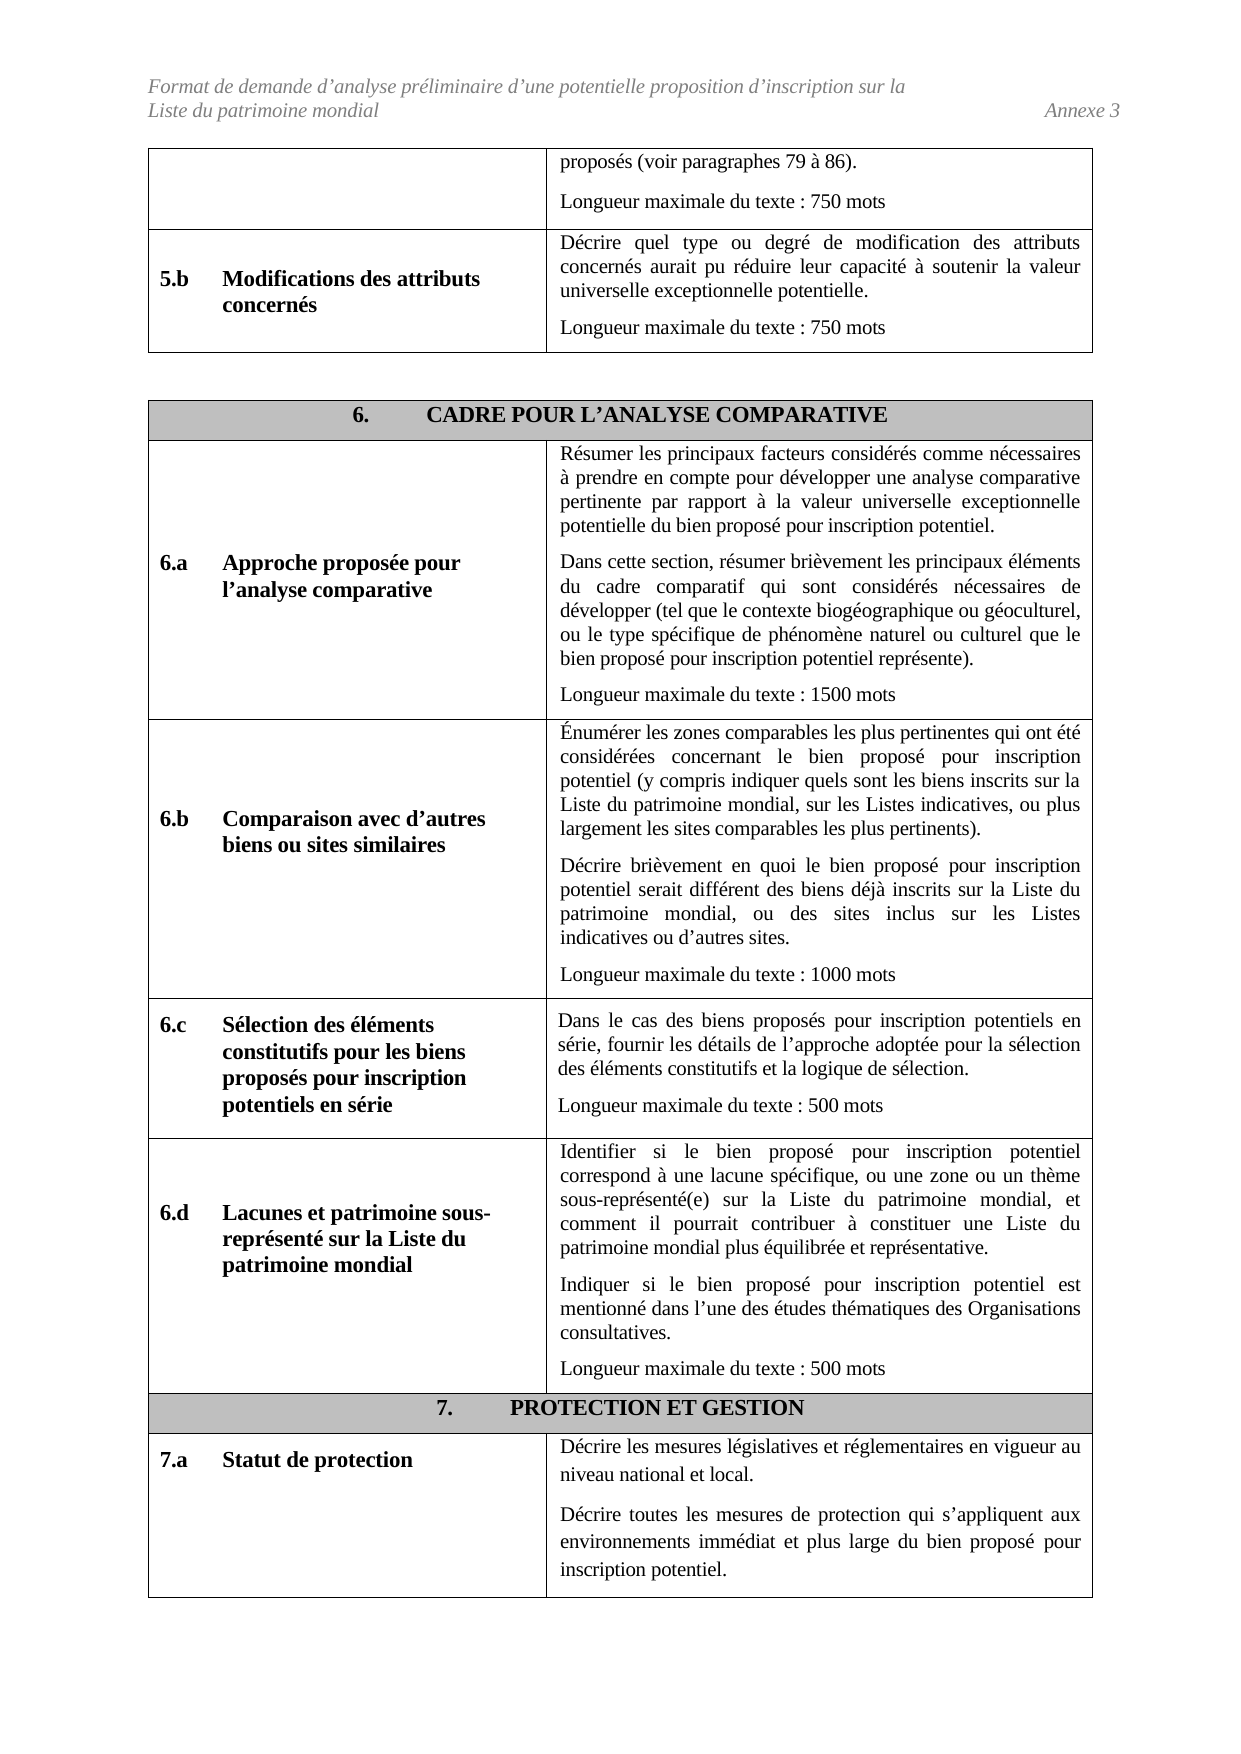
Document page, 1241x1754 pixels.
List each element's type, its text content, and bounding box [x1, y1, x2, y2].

table_cell Énumérer les zones comparables les plus pertinentes qui ont été considérées concernant le bien proposé pour inscription potentiel (y compris indiquer quels sont les biens inscrits sur la Liste du patrimoine mondial, sur les Listes indicatives, ou plus largement les sites comparables les plus pertinents). Décrire brièvement en quoi le bien proposé pour inscription potentiel serait différent des biens déjà inscrits sur la Liste du patrimoine mondial, ou des sites inclus sur les Listes indicatives ou d’autres sites. Longueur maximale du texte : 1000 mots [547, 720, 1092, 998]
table_cell 6.c Sélection des éléments constitutifs pour les biens proposés pour inscription potentiels en série [149, 999, 546, 1138]
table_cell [149, 149, 546, 229]
table_cell 6.d Lacunes et patrimoine sous-représenté sur la Liste du patrimoine mondial [149, 1139, 546, 1393]
table_cell Décrire quel type ou degré de modification des attributs concernés aurait pu réduire leur capacité à soutenir la valeur universelle exceptionnelle potentielle. Longueur maximale du texte : 750 mots [547, 230, 1092, 352]
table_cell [149, 1434, 546, 1597]
table_cell Résumer les principaux facteurs considérés comme nécessaires à prendre en compte pour développer une analyse comparative pertinente par rapport à la valeur universelle exceptionnelle potentielle du bien proposé pour inscription potentiel. Dans cette section, résumer brièvement les principaux éléments du cadre comparatif qui sont considérés nécessaires de développer (tel que le contexte biogéographique ou géoculturel, ou le type spécifique de phénomène naturel ou culturel que le bien proposé pour inscription potentiel représente). Longueur maximale du texte : 1500 mots [547, 441, 1092, 719]
table_cell 7. PROTECTION ET GESTION [149, 1394, 1092, 1433]
table_cell Dans le cas des biens proposés pour inscription potentiels en série, fournir les détails de l’approche adoptée pour la sélection des éléments constitutifs et la logique de sélection. Longueur maximale du texte : 500 mots [547, 999, 1092, 1138]
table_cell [547, 149, 1092, 229]
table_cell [547, 1434, 1092, 1597]
table_cell 5.b Modifications des attributs concernés [149, 230, 546, 352]
table_header 6. CADRE POUR L’ANALYSE COMPARATIVE [149, 401, 1092, 440]
table_cell Identifier si le bien proposé pour inscription potentiel correspond à une lacune spécifique, ou une zone ou un thème sous-représenté(e) sur la Liste du patrimoine mondial, et comment il pourrait contribuer à constituer une Liste du patrimoine mondial plus équilibrée et représentative. Indiquer si le bien proposé pour inscription potentiel est mentionné dans l’une des études thématiques des Organisations consultatives. Longueur maximale du texte : 500 mots [547, 1139, 1092, 1393]
table_cell 6.b Comparaison avec d’autres biens ou sites similaires [149, 720, 546, 998]
table_cell 6.a Approche proposée pour l’analyse comparative [149, 441, 546, 719]
